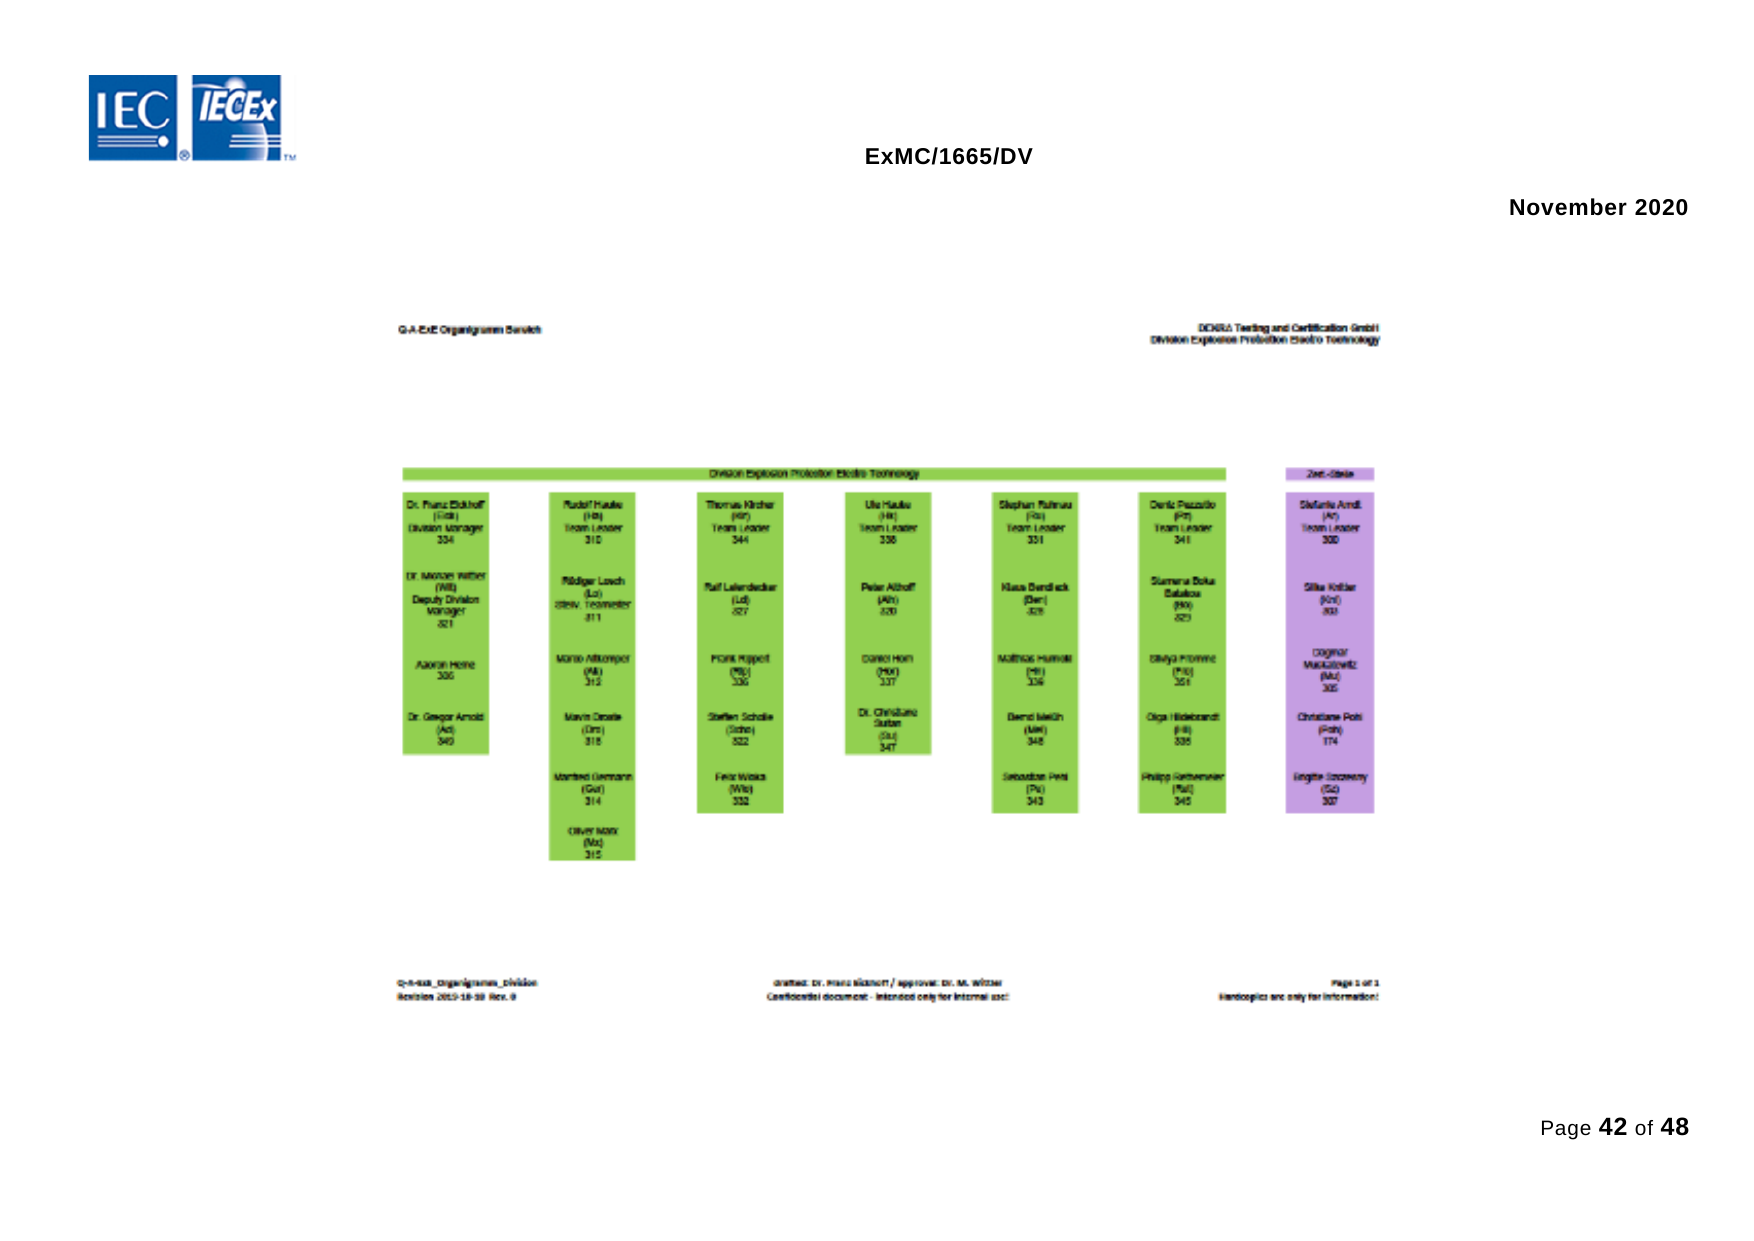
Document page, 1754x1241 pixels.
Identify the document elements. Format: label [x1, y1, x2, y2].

picture [88, 75, 298, 164]
